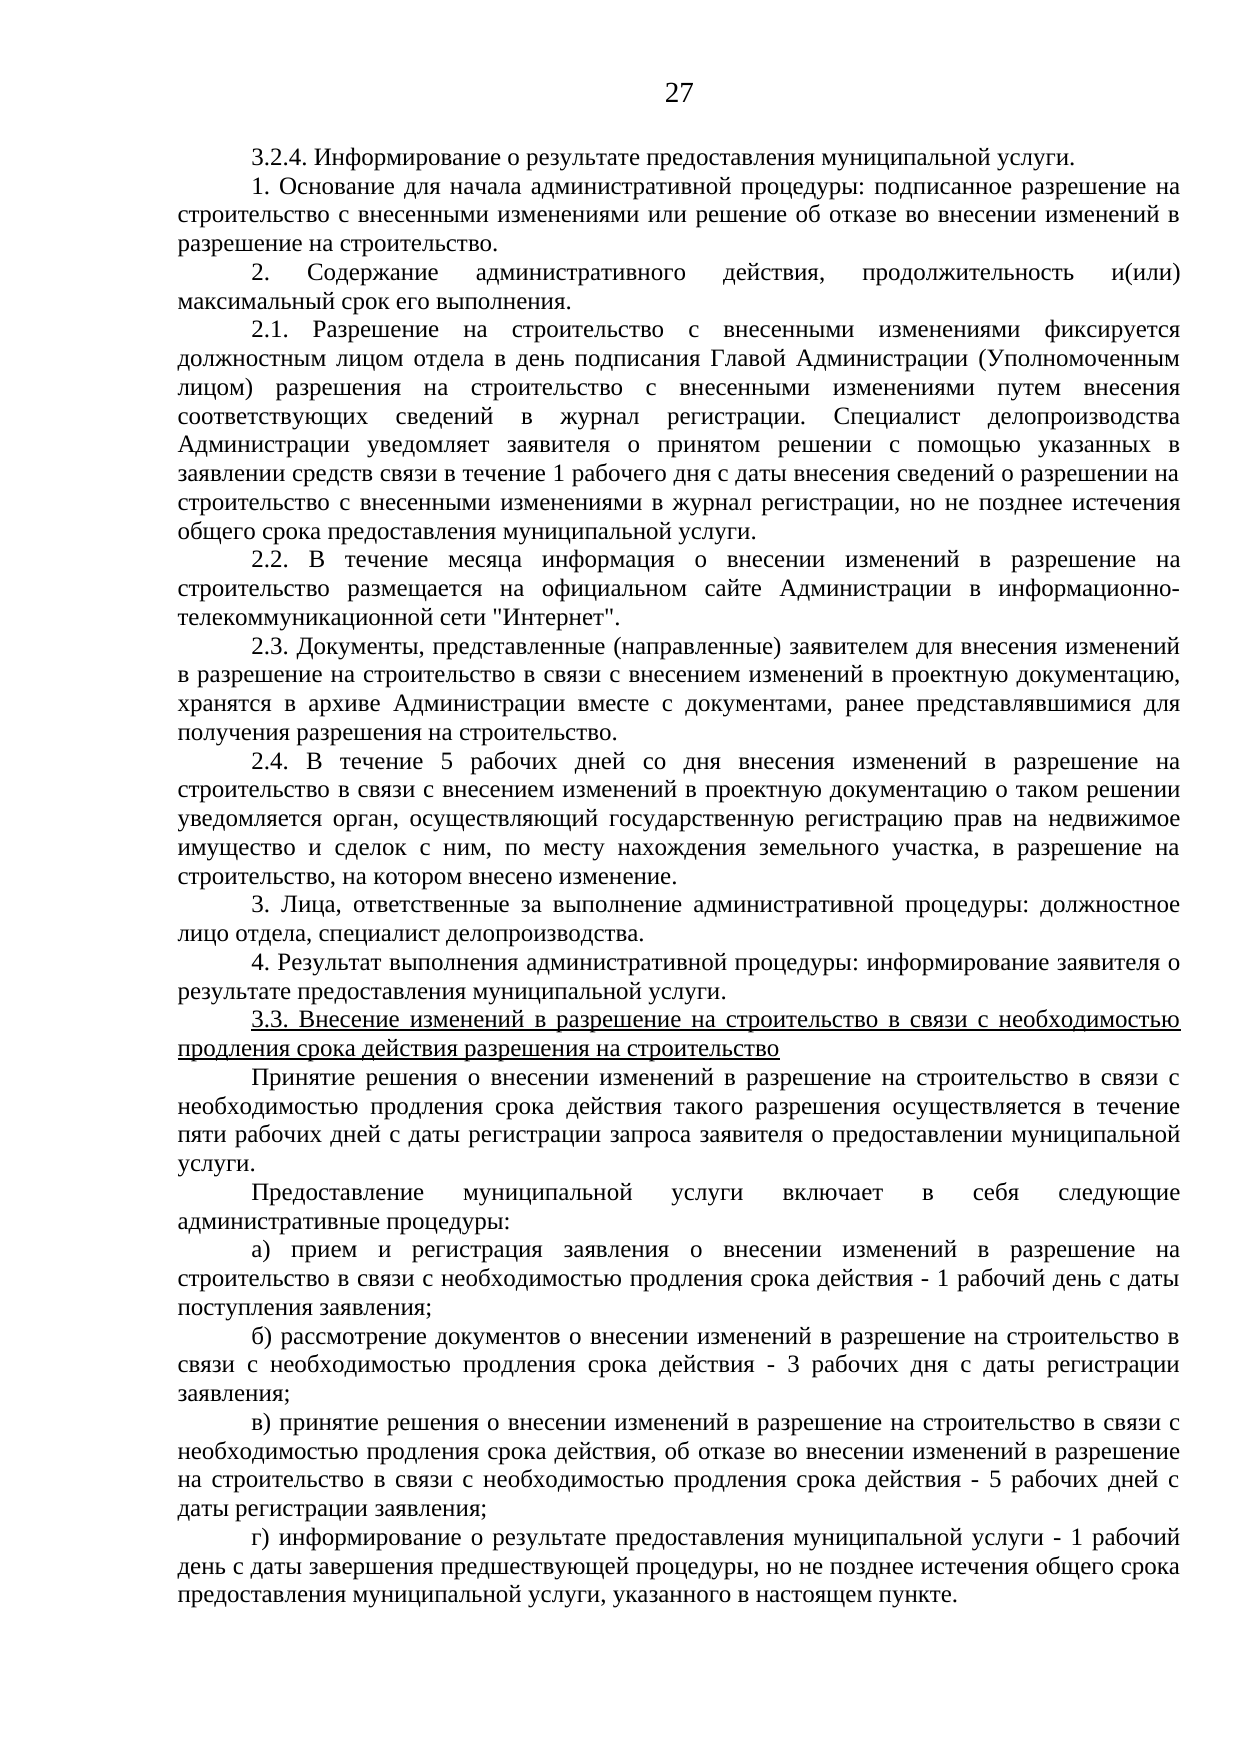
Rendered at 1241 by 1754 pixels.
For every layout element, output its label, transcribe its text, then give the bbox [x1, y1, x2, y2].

text г) информирование о результате предоставления муниципальной услуги - 1 рабочий день с даты завершения предшествующей процедуры, но не позднее истечения общего срока предоставления муниципальной услуги, указанного в настоящем пункте. [177, 1522, 1181, 1608]
text 2.1. Разрешение на строительство с внесенными изменениями фиксируется должностным лицом отдела в день подписания Главой Администрации (Уполномоченным лицом) разрешения на строительство с внесенными изменениями путем внесения соответствующих сведений в журнал регистрации. Специалист делопроизводства Администрации уведомляет заявителя о принятом решении с помощью указанных в заявлении средств связи в течение 1 рабочего дня с даты внесения сведений о разрешении на строительство с внесенными изменениями в журнал регистрации, но не позднее истечения общего срока предоставления муниципальной услуги. [177, 314, 1181, 544]
text в) принятие решения о внесении изменений в разрешение на строительство в связи с необходимостью продления срока действия, об отказе во внесении изменений в разрешение на строительство в связи с необходимостью продления срока действия - 5 рабочих дней с даты регистрации заявления; [177, 1407, 1181, 1522]
text 2.4. В течение 5 рабочих дней со дня внесения изменений в разрешение на строительство в связи с внесением изменений в проектную документацию о таком решении уведомляется орган, осуществляющий государственную регистрацию прав на недвижимое имущество и сделок с ним, по месту нахождения земельного участка, в разрешение на строительство, на котором внесено изменение. [177, 746, 1181, 889]
text 3.3. Внесение изменений в разрешение на строительство в связи с необходимостью продления срока действия разрешения на строительство [177, 1004, 1181, 1062]
text 2.2. В течение месяца информация о внесении изменений в разрешение на строительство размещается на официальном сайте Администрации в информационно-телекоммуникационной сети "Интернет". [177, 544, 1181, 631]
text 2. Содержание административного действия, продолжительность и(или) максимальный срок его выполнения. [177, 257, 1181, 314]
text Принятие решения о внесении изменений в разрешение на строительство в связи с необходимостью продления срока действия такого разрешения осуществляется в течение пяти рабочих дней с даты регистрации запроса заявителя о предоставлении муниципальной услуги. [177, 1062, 1181, 1177]
text 2.3. Документы, представленные (направленные) заявителем для внесения изменений в разрешение на строительство в связи с внесением изменений в проектную документацию, хранятся в архиве Администрации вместе с документами, ранее представлявшимися для получения разрешения на строительство. [177, 631, 1181, 746]
text б) рассмотрение документов о внесении изменений в разрешение на строительство в связи с необходимостью продления срока действия - 3 рабочих дня с даты регистрации заявления; [177, 1321, 1181, 1407]
text 3. Лица, ответственные за выполнение административной процедуры: должностное лицо отдела, специалист делопроизводства. [177, 889, 1181, 947]
text 1. Основание для начала административной процедуры: подписанное разрешение на строительство с внесенными изменениями или решение об отказе во внесении изменений в разрешение на строительство. [177, 171, 1181, 257]
text а) прием и регистрация заявления о внесении изменений в разрешение на строительство в связи с необходимостью продления срока действия - 1 рабочий день с даты поступления заявления; [177, 1234, 1181, 1321]
text Предоставление муниципальной услуги включает в себя следующие административные процедуры: [177, 1177, 1181, 1234]
text 3.2.4. Информирование о результате предоставления муниципальной услуги. [177, 142, 1181, 171]
text 4. Результат выполнения административной процедуры: информирование заявителя о результате предоставления муниципальной услуги. [177, 947, 1181, 1004]
